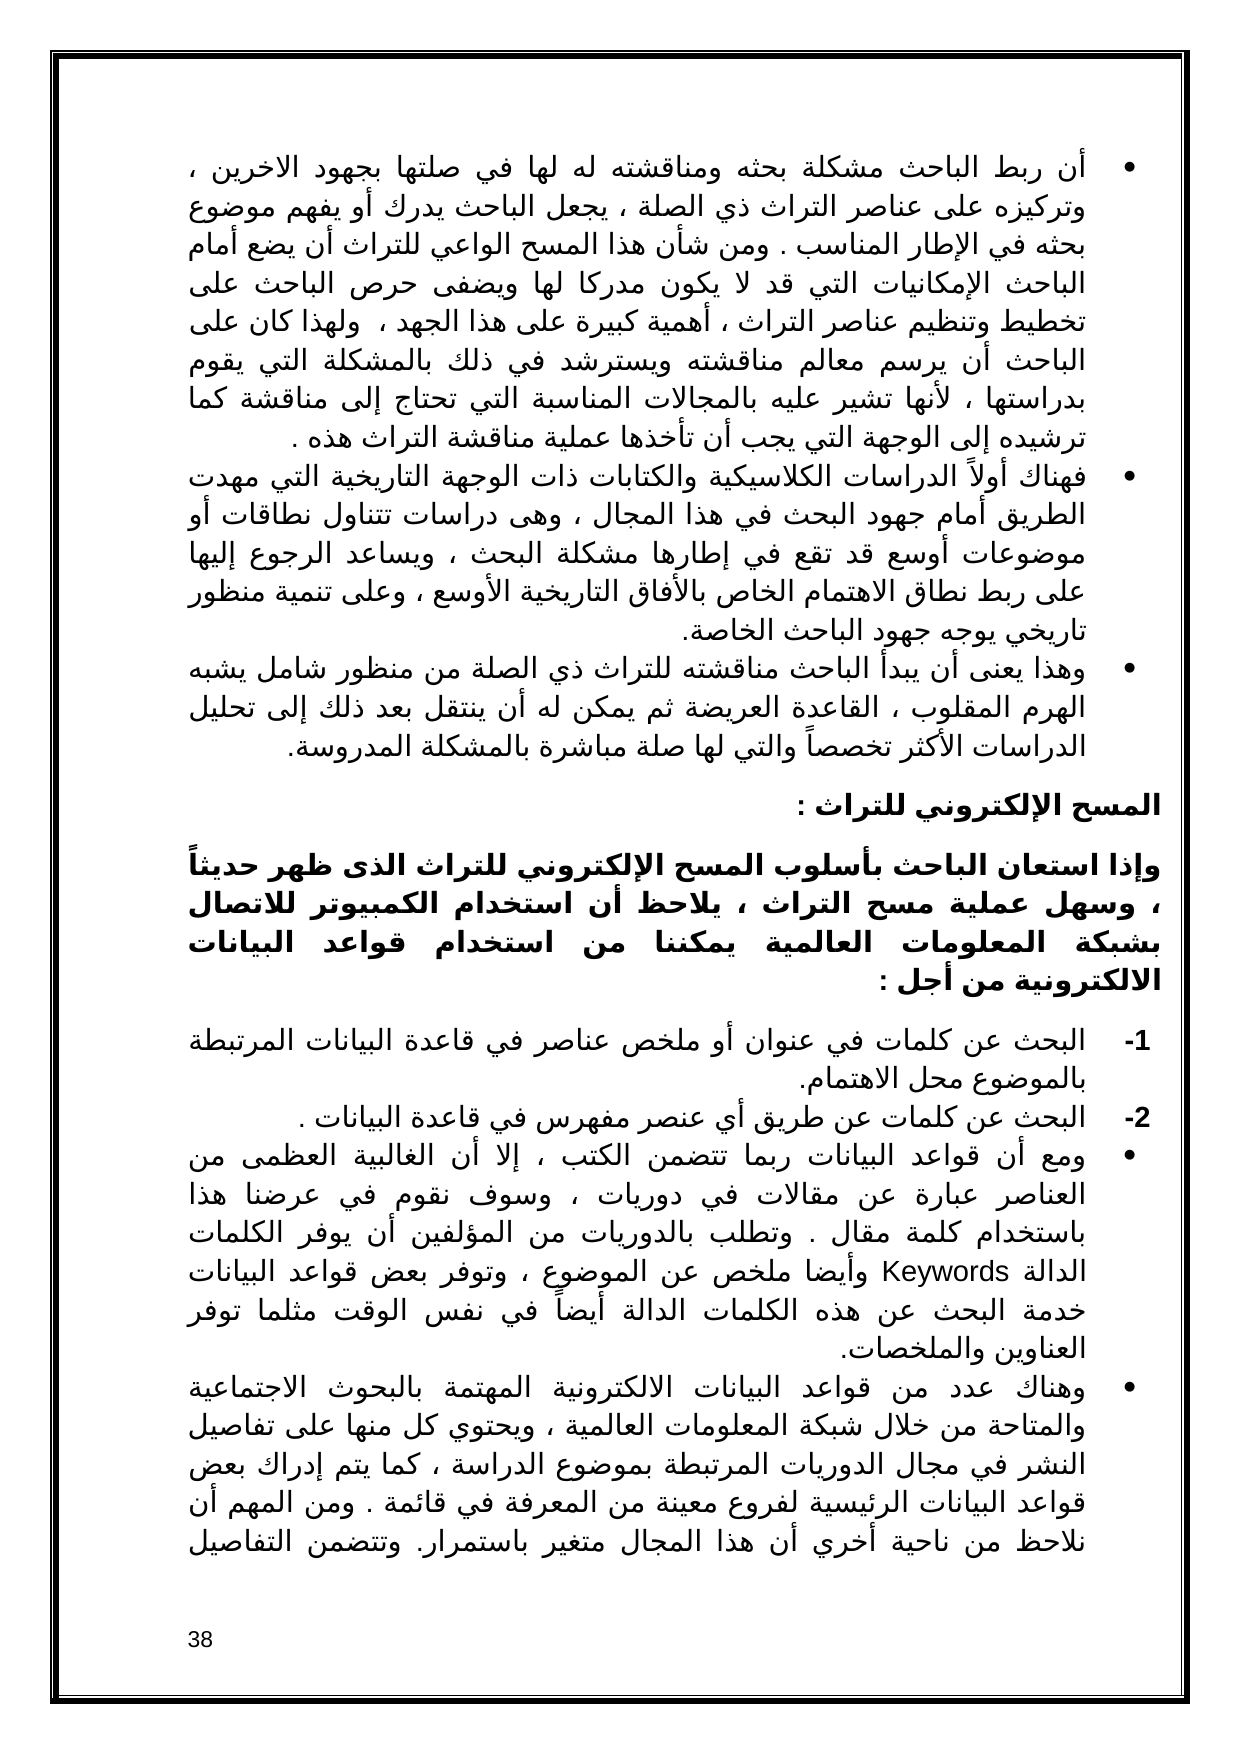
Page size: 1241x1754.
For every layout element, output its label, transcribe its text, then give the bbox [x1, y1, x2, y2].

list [187, 1369, 1124, 1557]
list وهذا يعنى أن يبدأ الباحث مناقشته للتراث ذي الصلة من منظور شامل يشبه الهرم المقلوب ، القاعدة العريضة ثم يمكن له أن ينتقل بعد ذلك إلى تحليل الدراسات الأكثر تخصصاً والتي لها صلة مباشرة بالمشكلة المدروسة. [187, 651, 1124, 762]
list أن ربط الباحث مشكلة بحثه ومناقشته له لها في صلتها بجهود الاخرين ، وتركيزه على عناصر التراث ذي الصلة ، يجعل الباحث يدرك أو يفهم موضوع بحثه في الإطار المناسب . ومن شأن هذا المسح الواعي للتراث أن يضع أمام الباحث الإمكانيات التي قد لا يكون مدركا لها ويضفى حرص الباحث على تخطيط وتنظيم عناصر التراث ، أهمية كبيرة على هذا الجهد ، ولهذا كان على الباحث أن يرسم معالم مناقشته ويسترشد في ذلك بالمشكلة التي يقوم بدراستها ، لأنها تشير عليه بالمجالات المناسبة التي تحتاج إلى مناقشة كما ترشيده إلى الوجهة التي يجب أن تأخذها عملية مناقشة التراث هذه . [187, 150, 1124, 453]
text وإذا استعان الباحث بأسلوب المسح الإلكتروني للتراث الذى ظهر حديثاً ، وسهل عملية مسح التراث ، يلاحظ أن استخدام الكمبيوتر للاتصال بشبكة المعلومات العالمية يمكننا من استخدام قواعد البيانات الالكترونية من أجل : [187, 847, 1162, 997]
list ومع أن قواعد البيانات ربما تتضمن الكتب ، إلا أن الغالبية العظمى من العناصر عبارة عن مقالات في دوريات ، وسوف نقوم في عرضنا هذا باستخدام كلمة مقال . وتطلب بالدوريات من المؤلفين أن يوفر الكلمات الدالة Keywords وأيضا ملخص عن الموضوع ، وتوفر بعض قواعد البيانات خدمة البحث عن هذه الكلمات الدالة أيضاً في نفس الوقت مثلما توفر العناوين والملخصات. [187, 1138, 1124, 1364]
list البحث عن كلمات عن طريق أي عنصر مفهرس في قاعدة البيانات . [187, 1099, 1124, 1133]
list البحث عن كلمات في عنوان أو ملخص عناصر في قاعدة البيانات المرتبطة بالموضوع محل الاهتمام. [187, 1022, 1124, 1094]
text المسح الإلكتروني للتراث : [187, 788, 1162, 822]
list فهناك أولاً الدراسات الكلاسيكية والكتابات ذات الوجهة التاريخية التي مهدت الطريق أمام جهود البحث في هذا المجال ، وهى دراسات تتناول نطاقات أو موضوعات أوسع قد تقع في إطارها مشكلة البحث ، ويساعد الرجوع إليها على ربط نطاق الاهتمام الخاص بالأفاق التاريخية الأوسع ، وعلى تنمية منظور تاريخي يوجه جهود الباحث الخاصة. [187, 458, 1124, 646]
